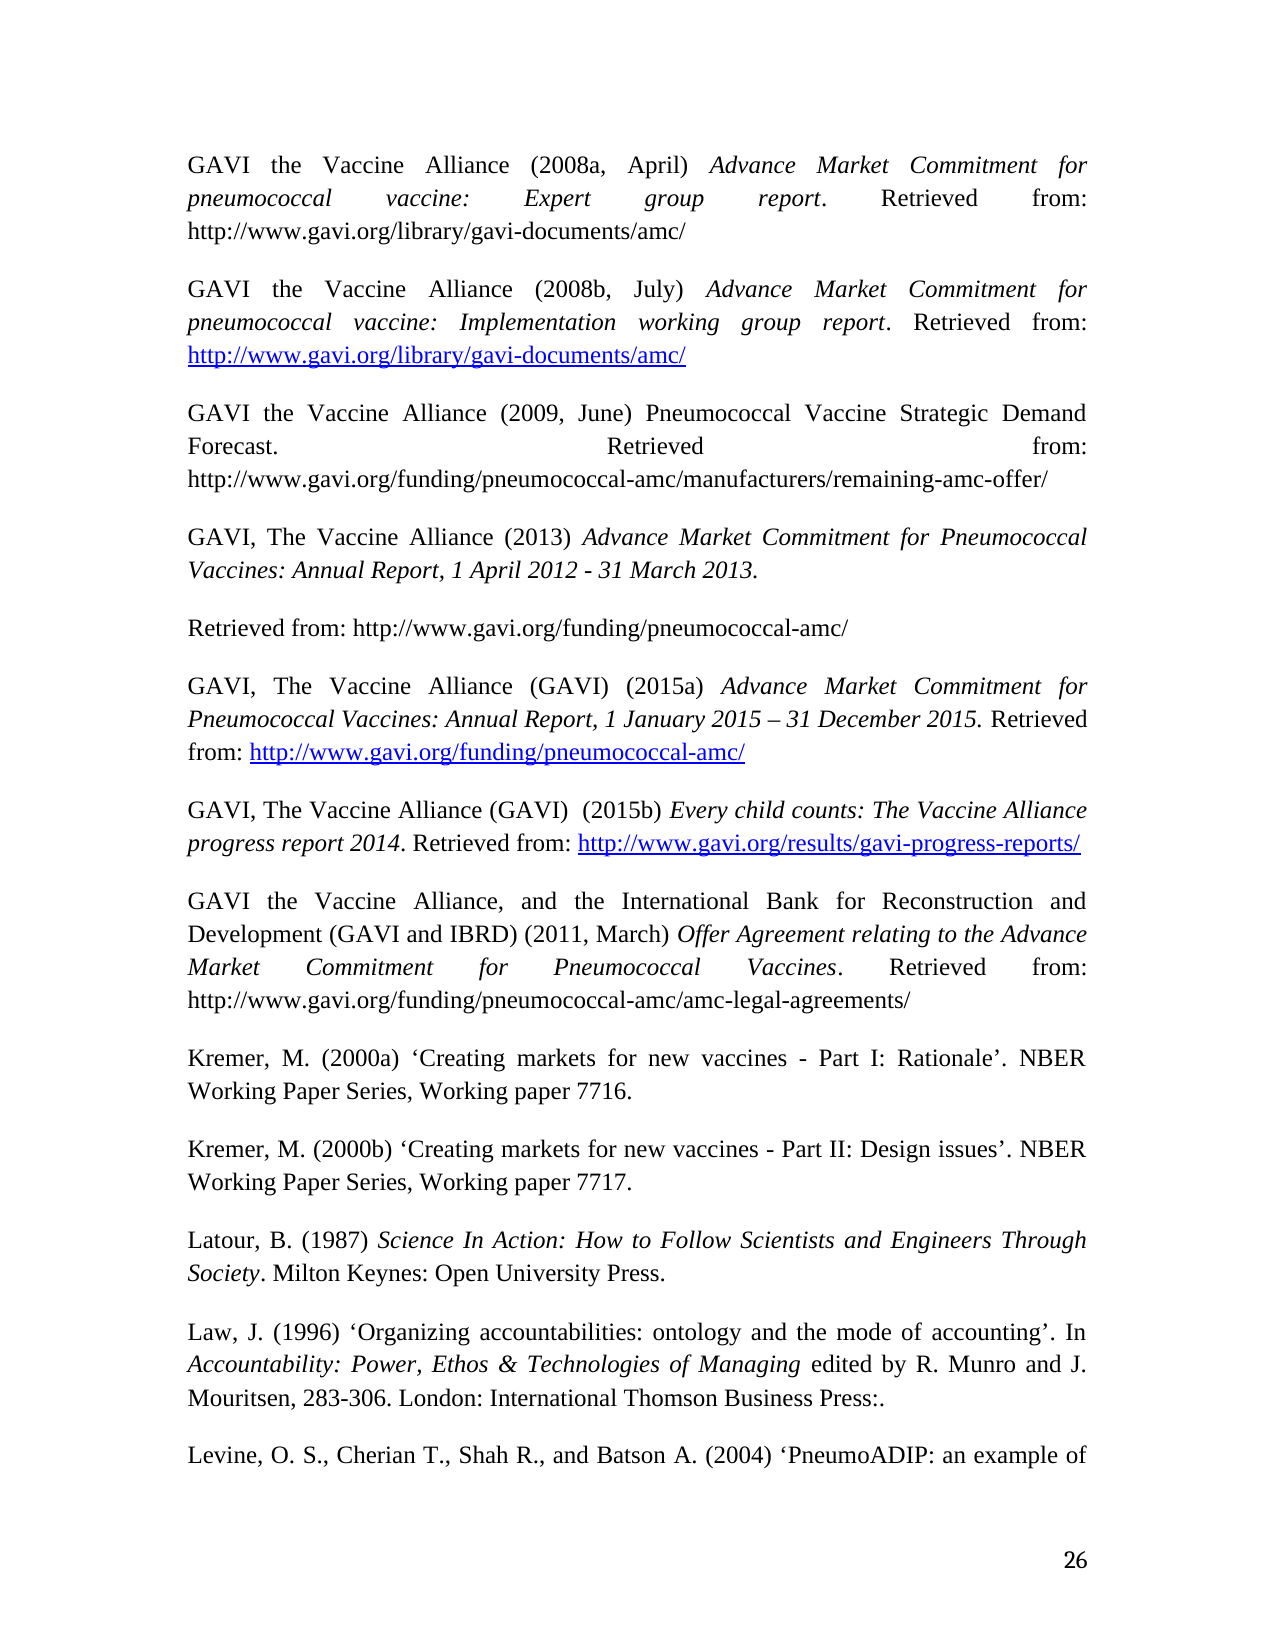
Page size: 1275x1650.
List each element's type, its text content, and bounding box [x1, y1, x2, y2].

text GAVI the Vaccine Alliance (2008a, April) Advance Market Commitment for pneumococcal vaccine: Expert group report. Retrieved from: http://www.gavi.org/library/gavi-documents/amc/ [187, 150, 1087, 245]
text Kremer, M. (2000a) ‘Creating markets for new vaccines - Part I: Rationale’. NBER Working Paper Series, Working paper 7716. [187, 1043, 1087, 1105]
text GAVI the Vaccine Alliance (2009, June) Pneumococcal Vaccine Strategic Demand Forecast. Retrieved from: http://www.gavi.org/funding/pneumococcal-amc/manufacturers/remaining-amc-offer/ [187, 398, 1087, 493]
text GAVI, The Vaccine Alliance (GAVI) (2015b) Every child counts: The Vaccine Alliance progress report 2014. Retrieved from: http://www.gavi.org/results/gavi-progress-reports/ [187, 795, 1087, 857]
text GAVI, The Vaccine Alliance (GAVI) (2015a) Advance Market Commitment for Pneumococcal Vaccines: Annual Report, 1 January 2015 – 31 December 2015. Retrieved from: http://www.gavi.org/funding/pneumococcal-amc/ [187, 671, 1087, 766]
text Retrieved from: http://www.gavi.org/funding/pneumococcal-amc/ [187, 613, 1087, 642]
text GAVI, The Vaccine Alliance (2013) Advance Market Commitment for Pneumococcal Vaccines: Annual Report, 1 April 2012 - 31 March 2013. [187, 522, 1087, 584]
text GAVI the Vaccine Alliance (2008b, July) Advance Market Commitment for pneumococcal vaccine: Implementation working group report. Retrieved from: http://www.gavi.org/library/gavi-documents/amc/ [187, 274, 1087, 369]
text Latour, B. (1987) Science In Action: How to Follow Scientists and Engineers Through Society. Milton Keynes: Open University Press. [187, 1226, 1087, 1287]
text Kremer, M. (2000b) ‘Creating markets for new vaccines - Part II: Design issues’. NBER Working Paper Series, Working paper 7717. [187, 1134, 1087, 1196]
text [187, 1441, 1087, 1469]
text GAVI the Vaccine Alliance, and the International Bank for Reconstruction and Development (GAVI and IBRD) (2011, March) Offer Agreement relating to the Advance Market Commitment for Pneumococcal Vaccines. Retrieved from: http://www.gavi.org/funding/pneumococcal-amc/amc-legal-agreements/ [187, 886, 1087, 1014]
text Law, J. (1996) ‘Organizing accountabilities: ontology and the mode of accounting’. In Accountability: Power, Ethos & Technologies of Managing edited by R. Munro and J. Mouritsen, 283-306. London: International Thomson Business Press:. [187, 1317, 1087, 1411]
